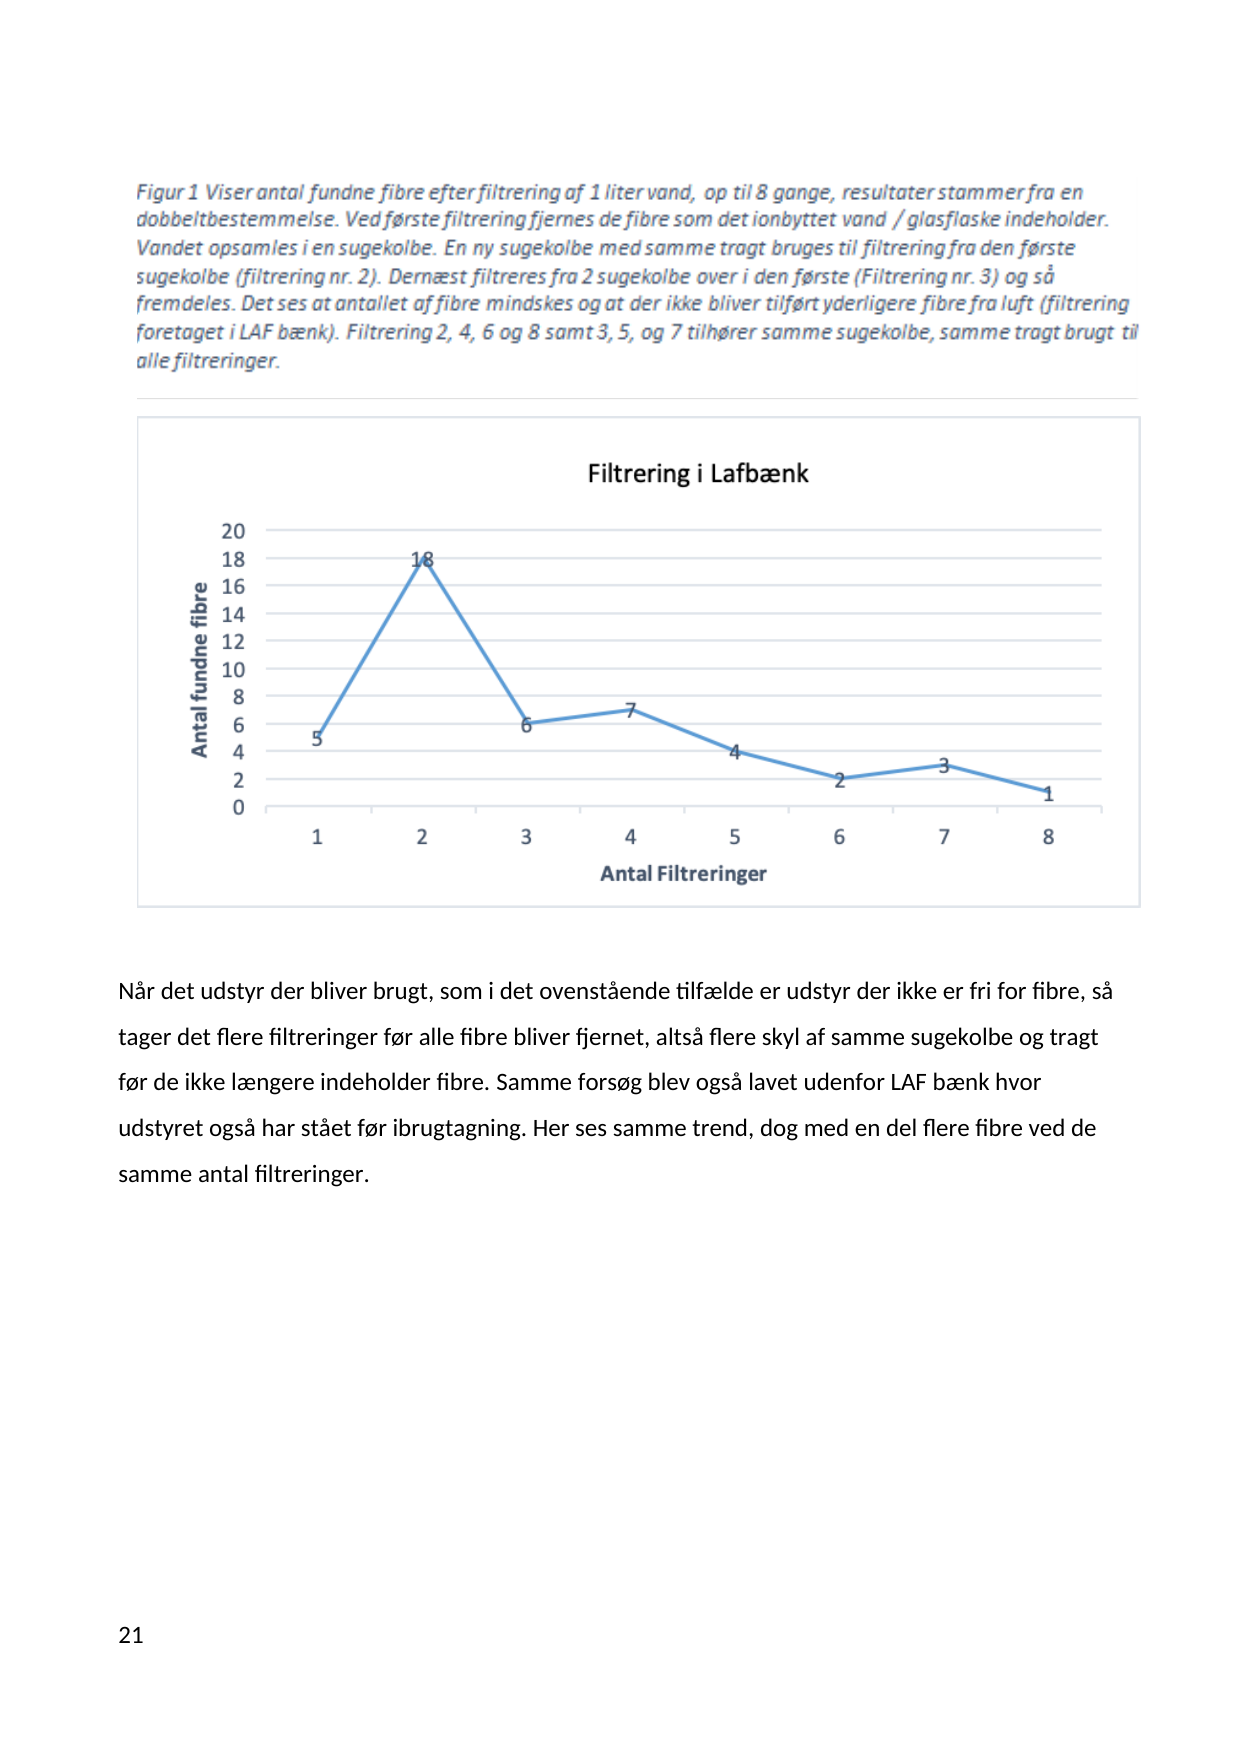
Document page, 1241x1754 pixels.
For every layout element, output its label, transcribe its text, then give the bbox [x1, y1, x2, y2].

text Når det udstyr der bliver brugt, som i det ovenstående tilfælde er udstyr der ikke er fri for fibre, så tager det flere filtreringer før alle fibre bliver fjernet, altså flere skyl af samme sugekolbe og tragt før de ikke længere indeholder fibre. Samme forsøg blev også lavet udenfor LAF bænk hvor udstyret også har stået før ibrugtagning. Her ses samme trend, dog med en del flere fibre ved de samme antal filtreringer. [118, 975, 1122, 1188]
